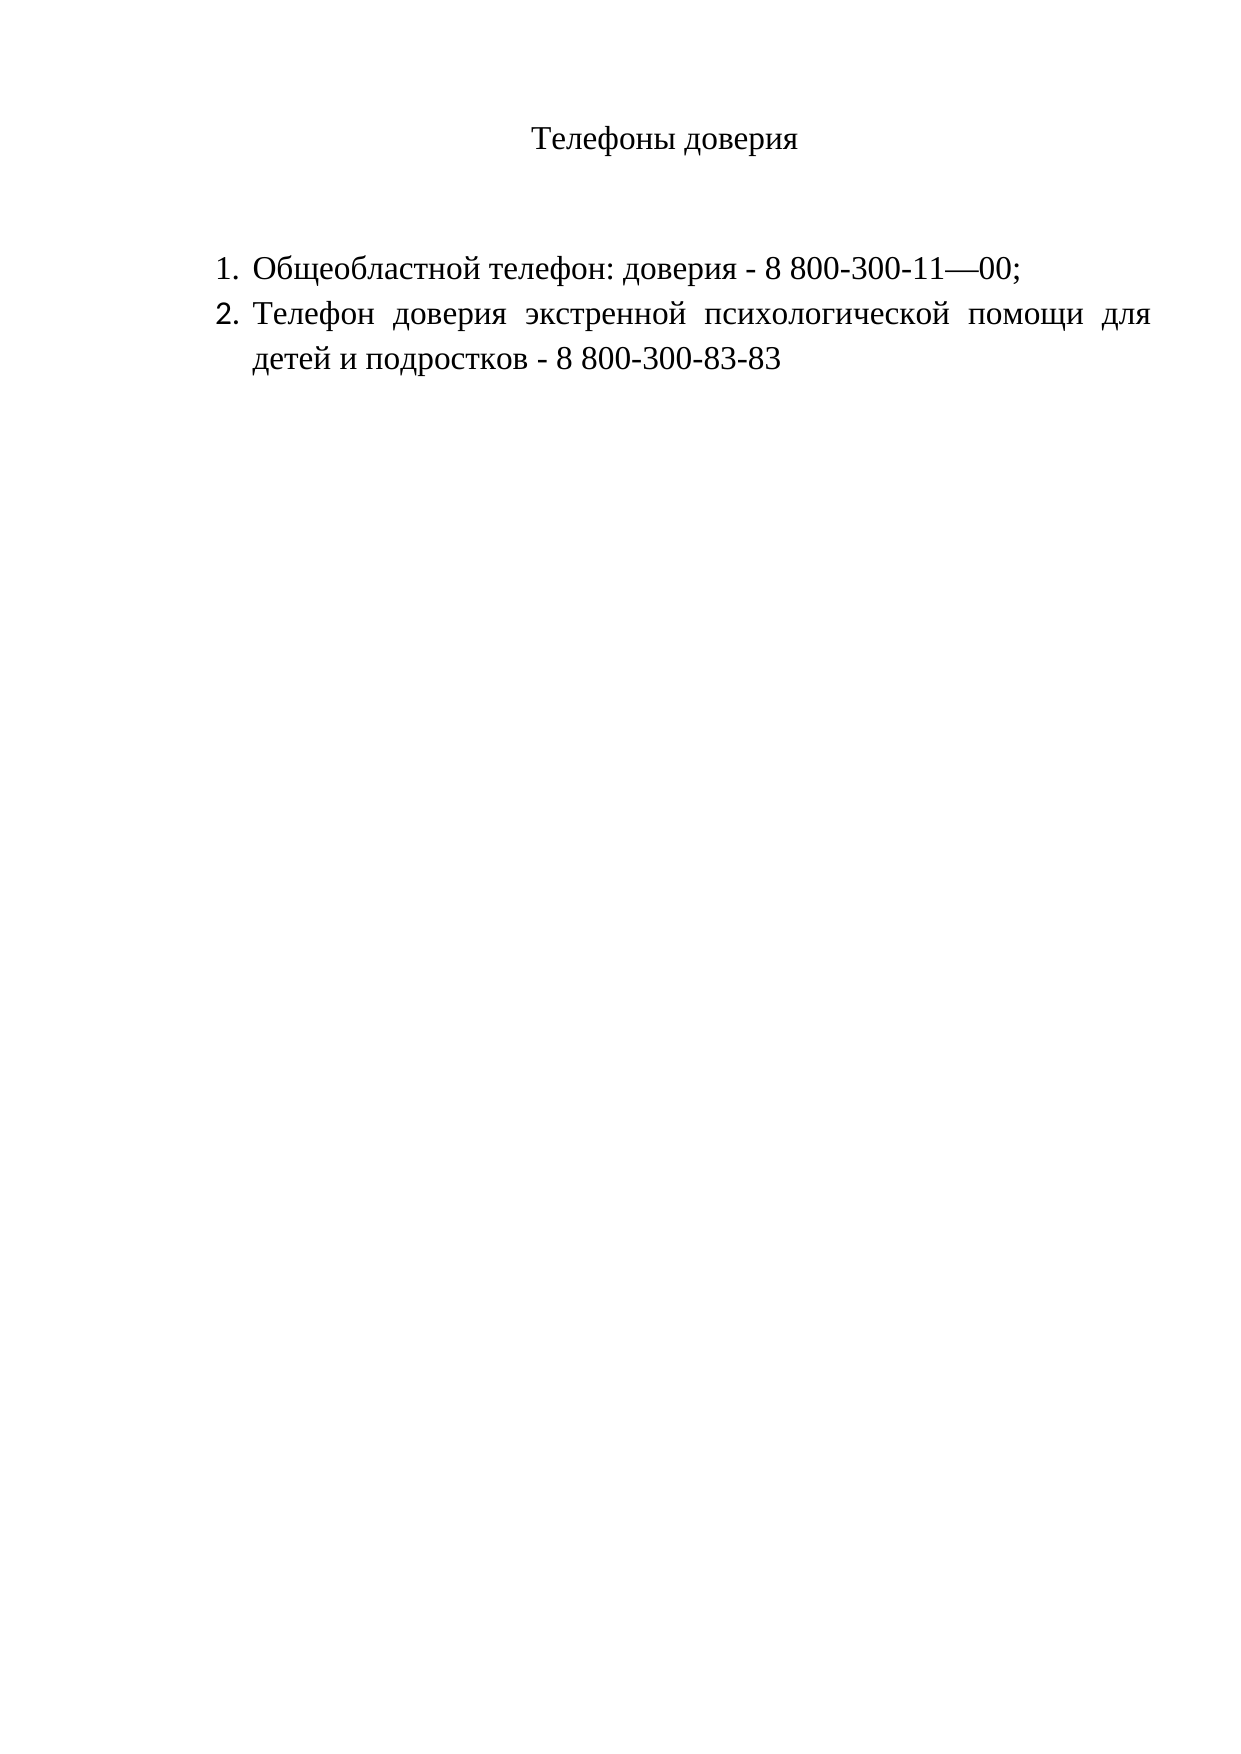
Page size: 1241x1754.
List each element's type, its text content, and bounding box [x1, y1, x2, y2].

text Телефоны доверия [177, 118, 1152, 156]
list Телефон доверия экстренной психологической помощи для детей и подростков - 8 800-300-83-83 [215, 292, 1152, 377]
list Общеобластной телефон: доверия - 8 800-300-11—00; [215, 248, 1152, 286]
